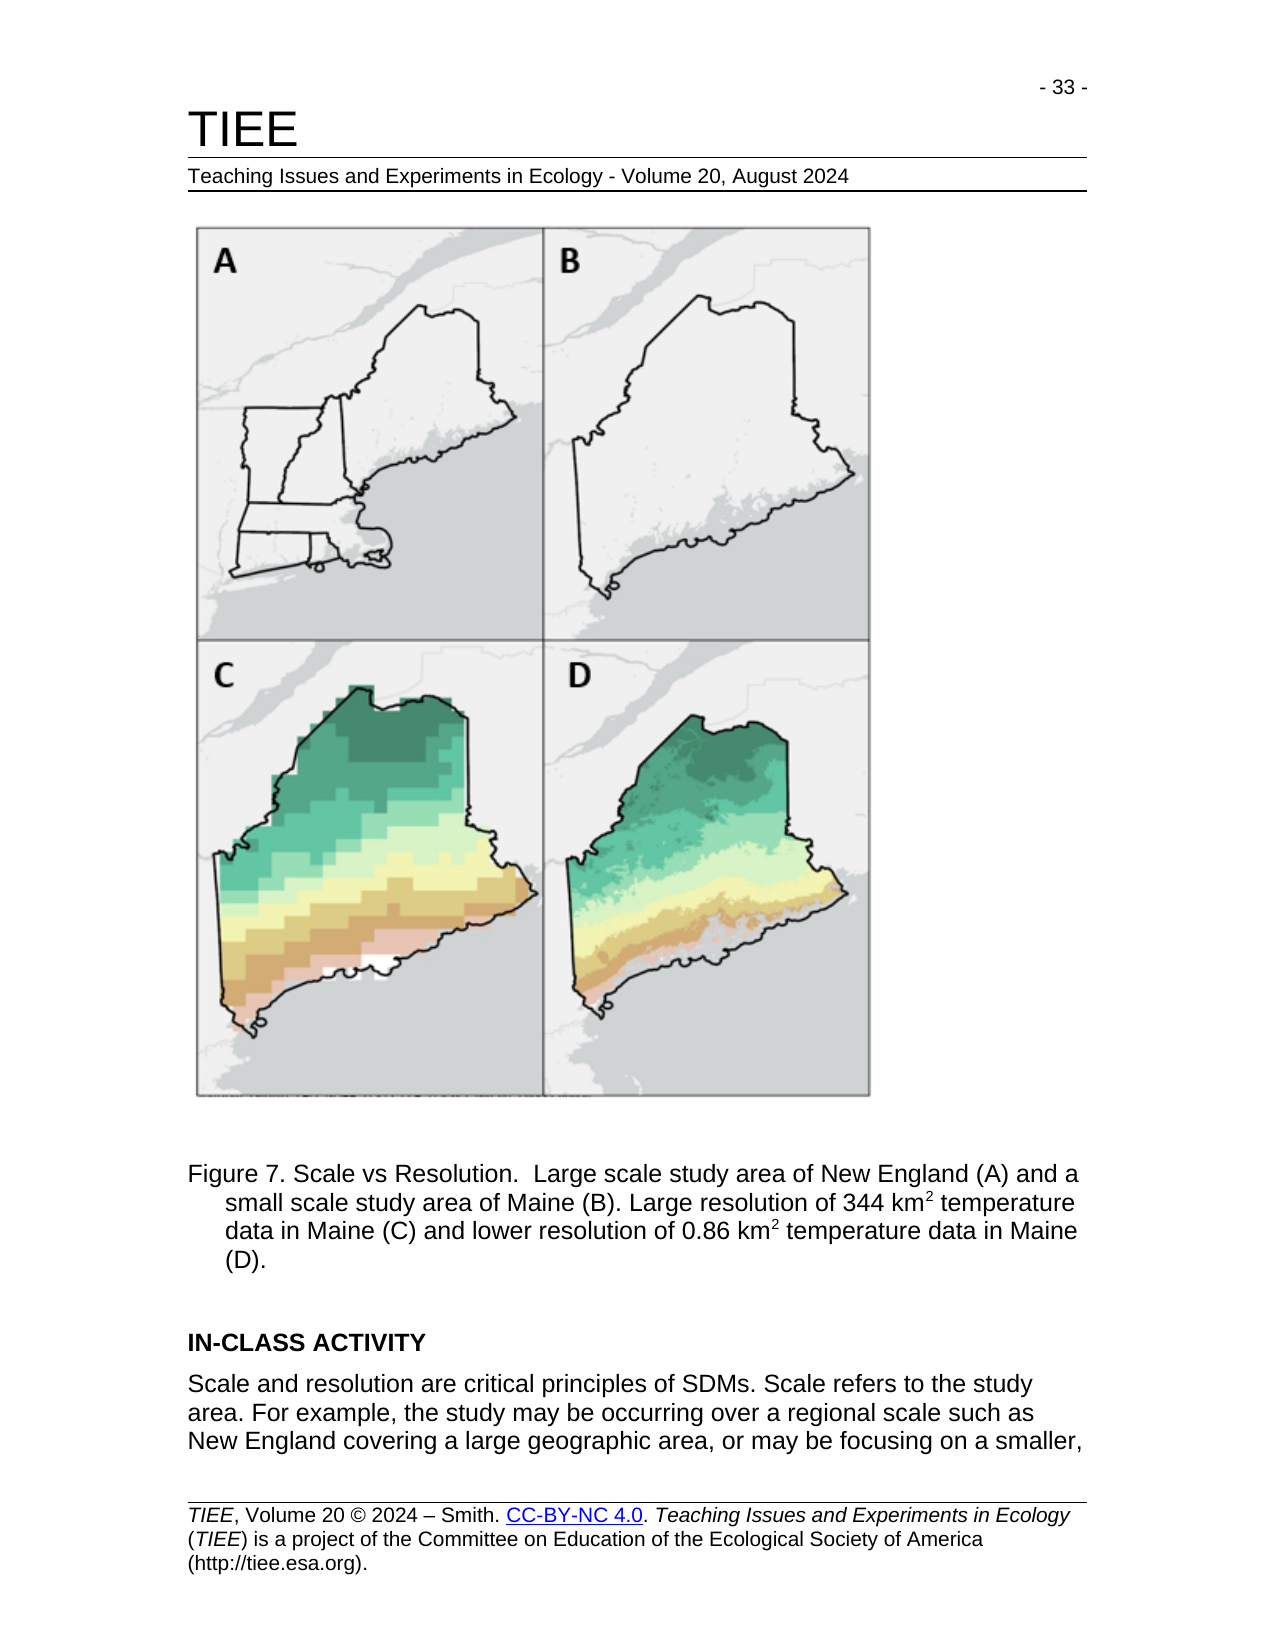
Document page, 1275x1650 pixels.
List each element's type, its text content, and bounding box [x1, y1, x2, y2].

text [187, 1369, 1087, 1455]
picture [187, 220, 879, 1105]
text IN-CLASS ACTIVITY [187, 1327, 1087, 1356]
text Figure 7. Scale vs Resolution. Large scale study area of New England (A) and a small scale study area of Maine (B). Large resolution of 344 km2 temperature data in Maine (C) and lower resolution of 0.86 km2 temperature data in Maine (D). [187, 1159, 1087, 1274]
